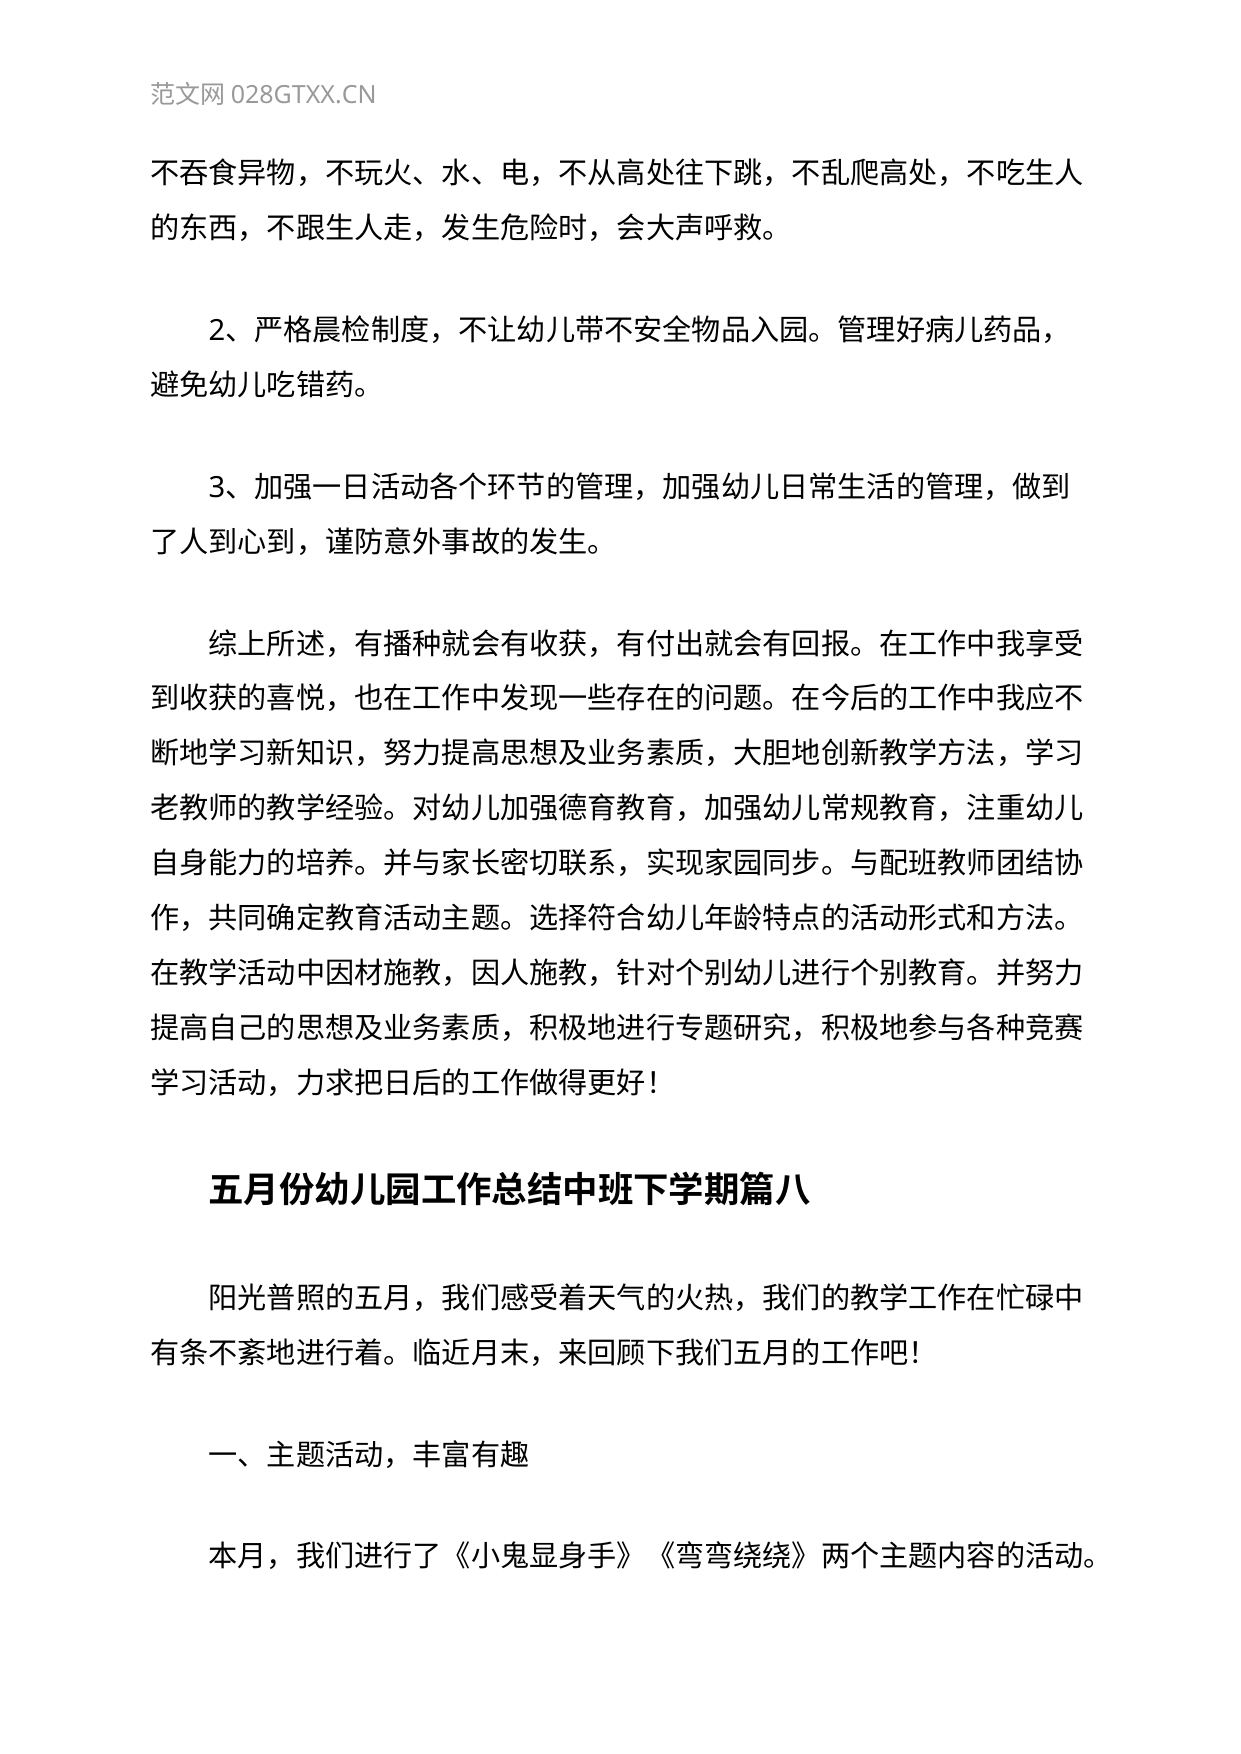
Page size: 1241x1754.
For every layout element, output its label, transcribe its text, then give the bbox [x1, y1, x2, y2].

text 2、严格晨检制度，不让幼儿带不安全物品入园。管理好病儿药品，避免幼儿吃错药。 [150, 307, 1090, 404]
text 五月份幼儿园工作总结中班下学期篇八 [150, 1161, 1090, 1212]
text 一、主题活动，丰富有趣 [150, 1431, 1090, 1473]
text 3、加强一日活动各个环节的管理，加强幼儿日常生活的管理，做到了人到心到，谨防意外事故的发生。 [150, 463, 1090, 561]
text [150, 150, 1090, 247]
text 综上所述，有播种就会有收获，有付出就会有回报。在工作中我享受到收获的喜悦，也在工作中发现一些存在的问题。在今后的工作中我应不断地学习新知识，努力提高思想及业务素质，大胆地创新教学方法，学习老教师的教学经验。对幼儿加强德育教育，加强幼儿常规教育，注重幼儿自身能力的培养。并与家长密切联系，实现家园同步。与配班教师团结协作，共同确定教育活动主题。选择符合幼儿年龄特点的活动形式和方法。在教学活动中因材施教，因人施教，针对个别幼儿进行个别教育。并努力提高自己的思想及业务素质，积极地进行专题研究，积极地参与各种竞赛学习活动，力求把日后的工作做得更好！ [150, 620, 1090, 1102]
text 本月，我们进行了《小鬼显身手》《弯弯绕绕》两个主题内容的活动。 [150, 1533, 1090, 1575]
text 阳光普照的五月，我们感受着天气的火热，我们的教学工作在忙碌中有条不紊地进行着。临近月末，来回顾下我们五月的工作吧！ [150, 1274, 1090, 1372]
